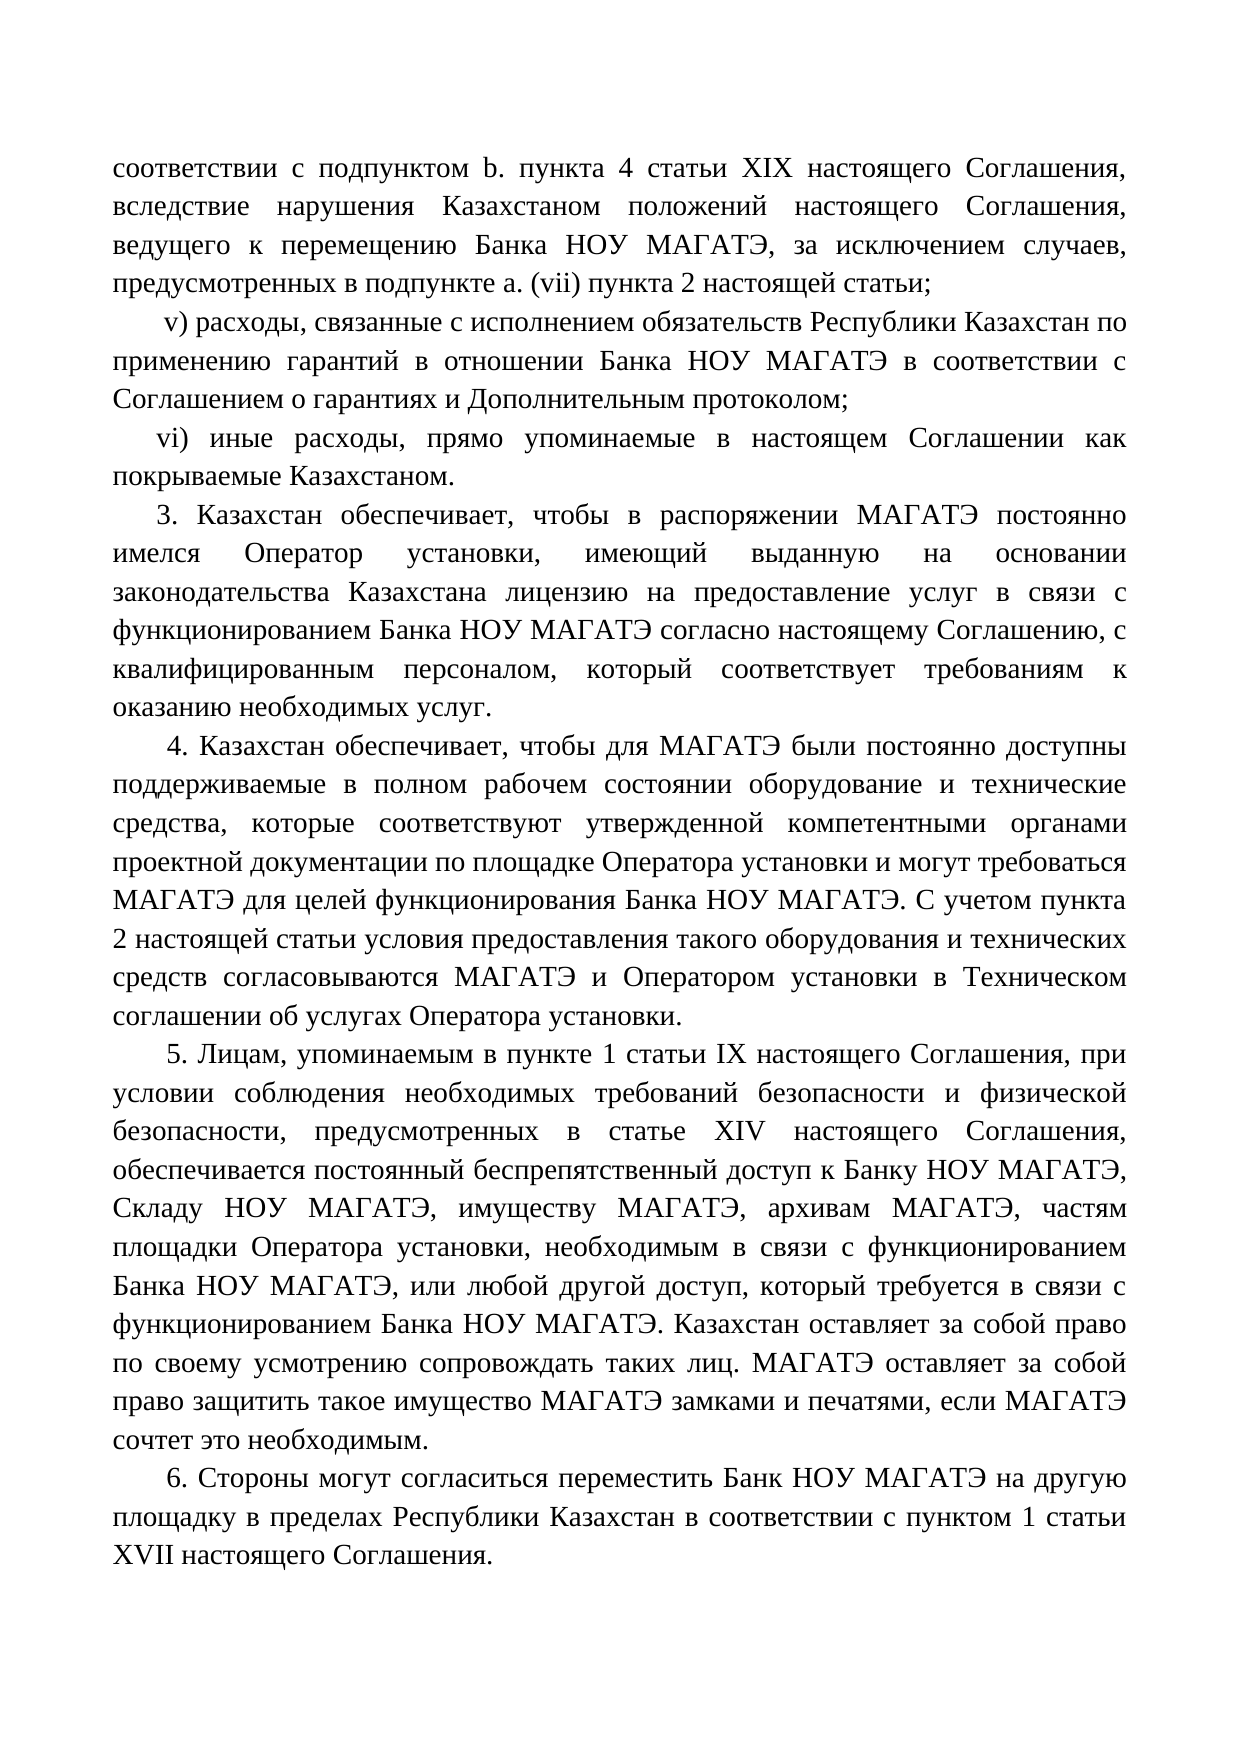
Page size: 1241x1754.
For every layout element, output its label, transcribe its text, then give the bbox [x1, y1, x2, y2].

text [112, 150, 1128, 299]
text vi) иные расходы, прямо упоминаемые в настоящем Соглашении как покрываемые Казахстаном. [112, 420, 1128, 492]
text 3. Казахстан обеспечивает, чтобы в распоряжении МАГАТЭ постоянно имелся Оператор установки, имеющий выданную на основании законодательства Казахстана лицензию на предоставление услуг в связи с функционированием Банка НОУ МАГАТЭ согласно настоящему Соглашению, с квалифицированным персоналом, который соответствует требованиям к оказанию необходимых услуг. [112, 497, 1128, 723]
text 4. Казахстан обеспечивает, чтобы для МАГАТЭ были постоянно доступны поддерживаемые в полном рабочем состоянии оборудование и технические средства, которые соответствуют утвержденной компетентными органами проектной документации по площадке Оператора установки и могут требоваться МАГАТЭ для целей функционирования Банка НОУ МАГАТЭ. С учетом пункта 2 настоящей статьи условия предоставления такого оборудования и технических средств согласовываются МАГАТЭ и Оператором установки в Техническом соглашении об услугах Оператора установки. [112, 728, 1128, 1031]
text 6. Стороны могут согласиться переместить Банк НОУ МАГАТЭ на другую площадку в пределах Республики Казахстан в соответствии с пунктом 1 статьи XVII настоящего Соглашения. [112, 1460, 1128, 1571]
text 5. Лицам, упоминаемым в пункте 1 статьи IX настоящего Соглашения, при условии соблюдения необходимых требований безопасности и физической безопасности, предусмотренных в статье XIV настоящего Соглашения, обеспечивается постоянный беспрепятственный доступ к Банку НОУ МАГАТЭ, Складу НОУ МАГАТЭ, имуществу МАГАТЭ, архивам МАГАТЭ, частям площадки Оператора установки, необходимым в связи с функционированием Банка НОУ МАГАТЭ, или любой другой доступ, который требуется в связи с функционированием Банка НОУ МАГАТЭ. Казахстан оставляет за собой право по своему усмотрению сопровождать таких лиц. МАГАТЭ оставляет за собой право защитить такое имущество МАГАТЭ замками и печатями, если МАГАТЭ сочтет это необходимым. [112, 1036, 1128, 1455]
text v) расходы, связанные с исполнением обязательств Республики Казахстан по применению гарантий в отношении Банка НОУ МАГАТЭ в соответствии с Соглашением о гарантиях и Дополнительным протоколом; [112, 304, 1128, 415]
